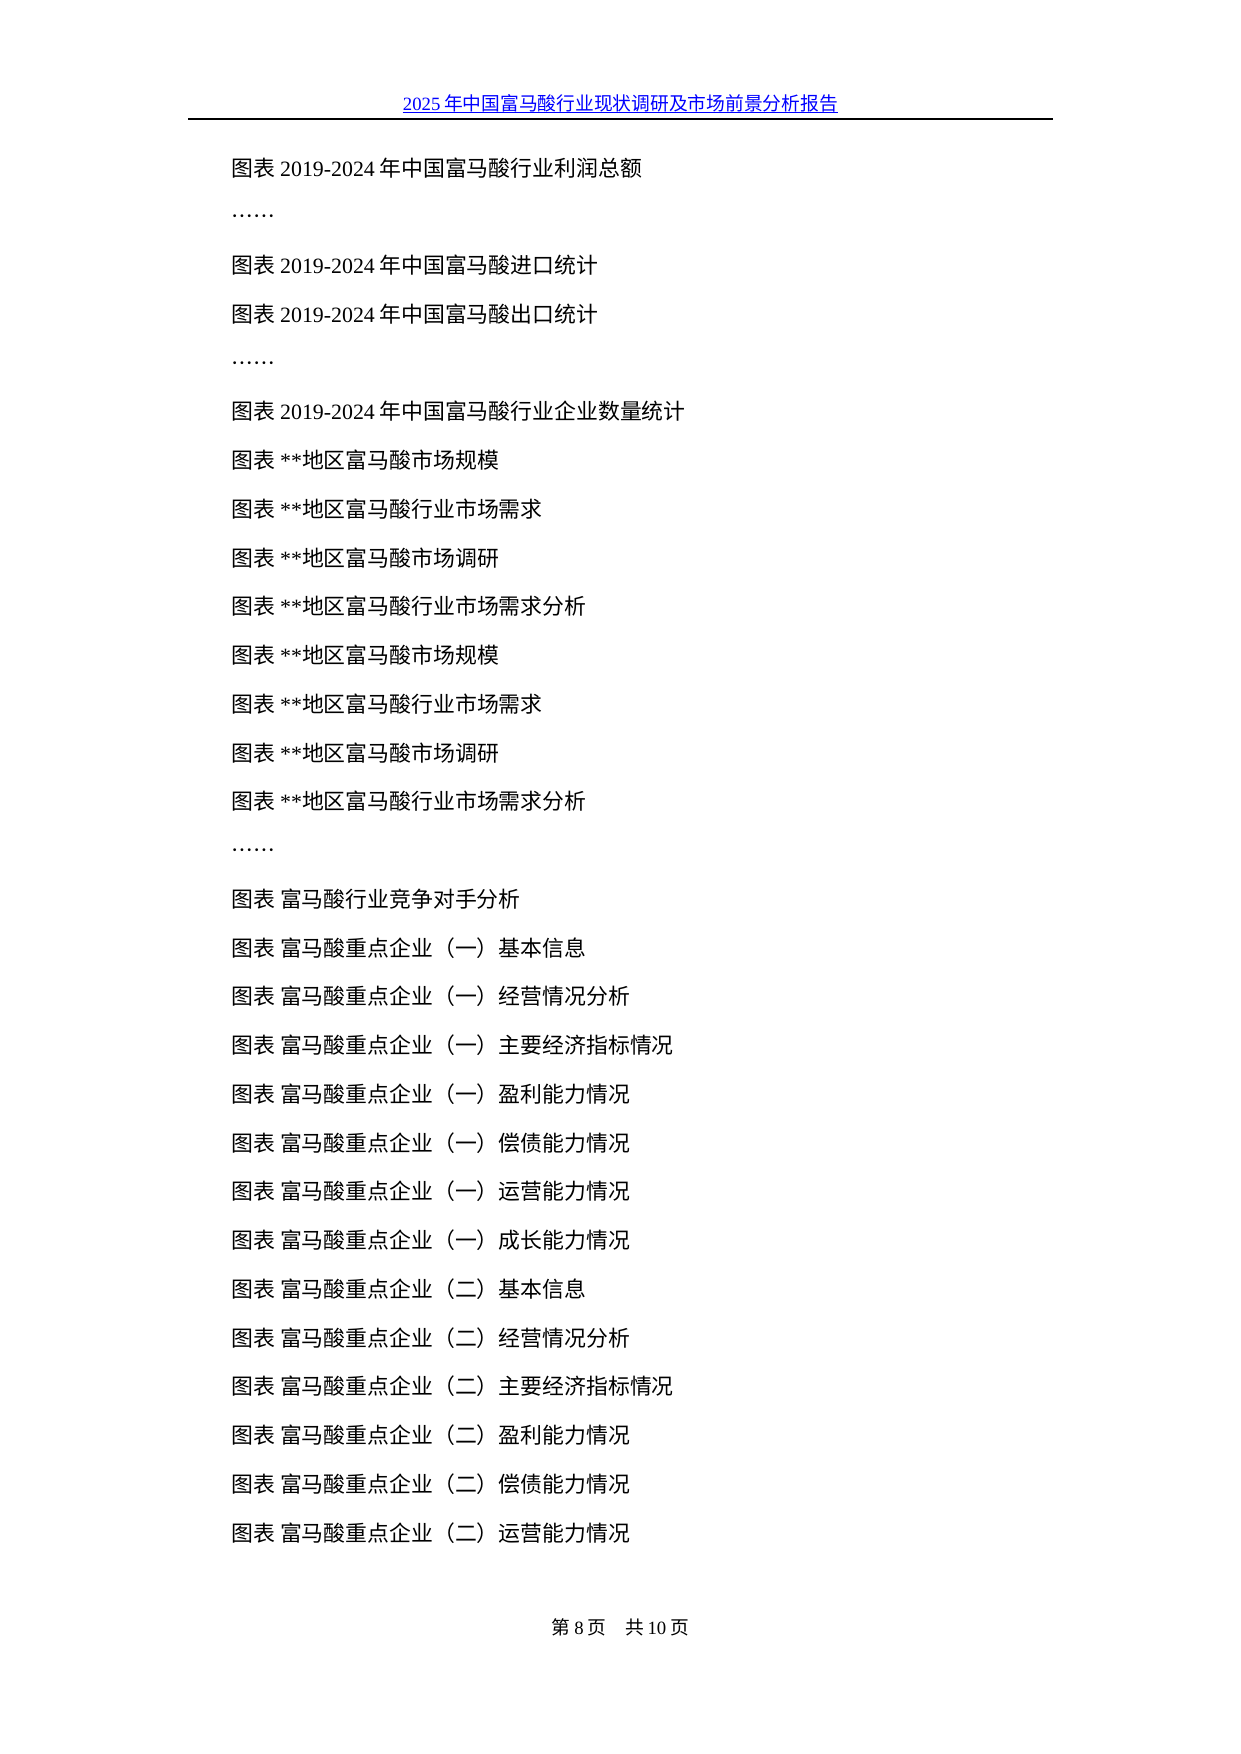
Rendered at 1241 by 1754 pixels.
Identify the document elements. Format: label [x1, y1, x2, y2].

text [187, 150, 1053, 1548]
